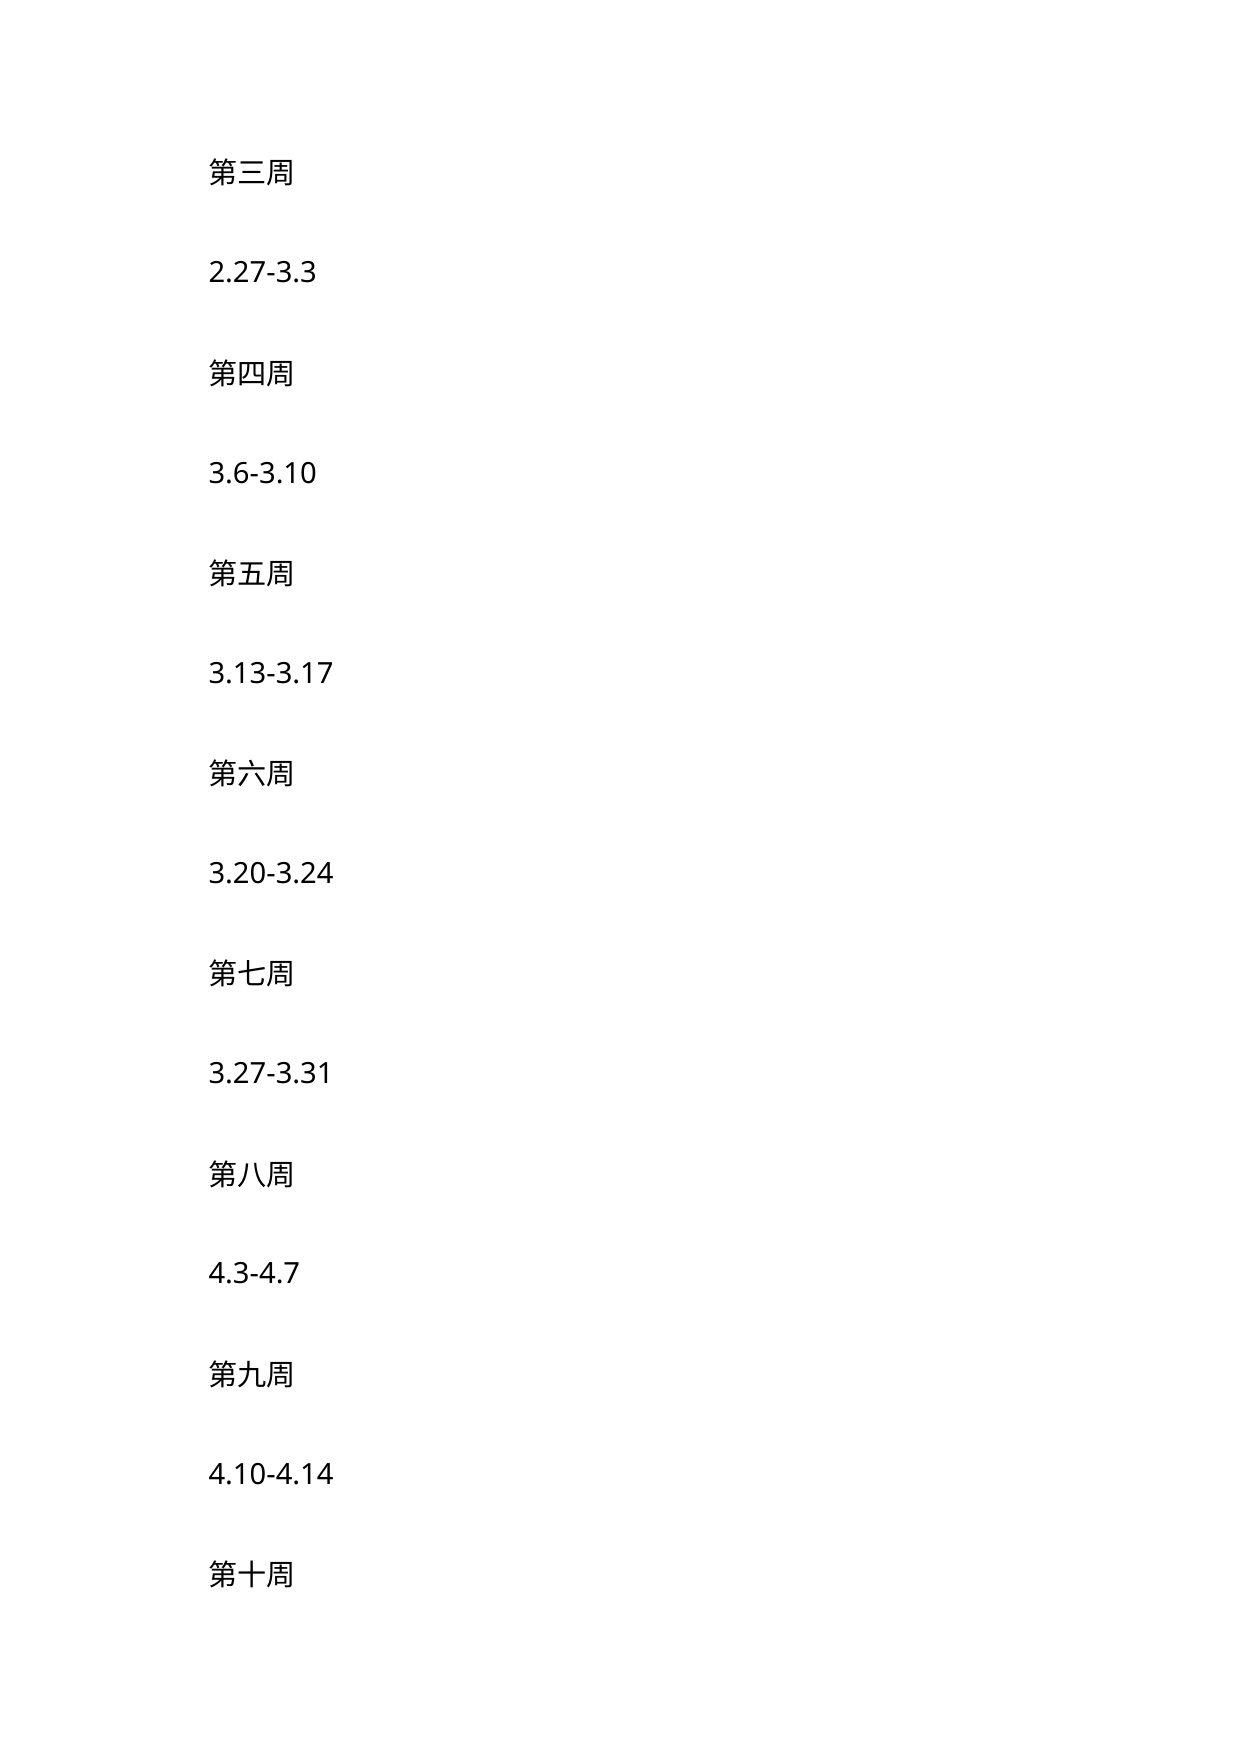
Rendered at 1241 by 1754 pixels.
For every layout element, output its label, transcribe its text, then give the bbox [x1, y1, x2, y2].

text 第四周 [150, 350, 1090, 392]
text 第八周 [150, 1151, 1090, 1193]
text 3.6-3.10 [150, 452, 1090, 492]
text 3.20-3.24 [150, 852, 1090, 892]
text 第六周 [150, 751, 1090, 793]
text 3.27-3.31 [150, 1053, 1090, 1092]
text 第九周 [150, 1351, 1090, 1393]
text 第七周 [150, 951, 1090, 993]
text 第五周 [150, 550, 1090, 593]
text 4.10-4.14 [150, 1453, 1090, 1493]
text 2.27-3.3 [150, 252, 1090, 291]
text 3.13-3.17 [150, 652, 1090, 692]
text 第三周 [150, 150, 1090, 192]
text 第十周 [150, 1551, 1090, 1594]
text 4.3-4.7 [150, 1253, 1090, 1292]
